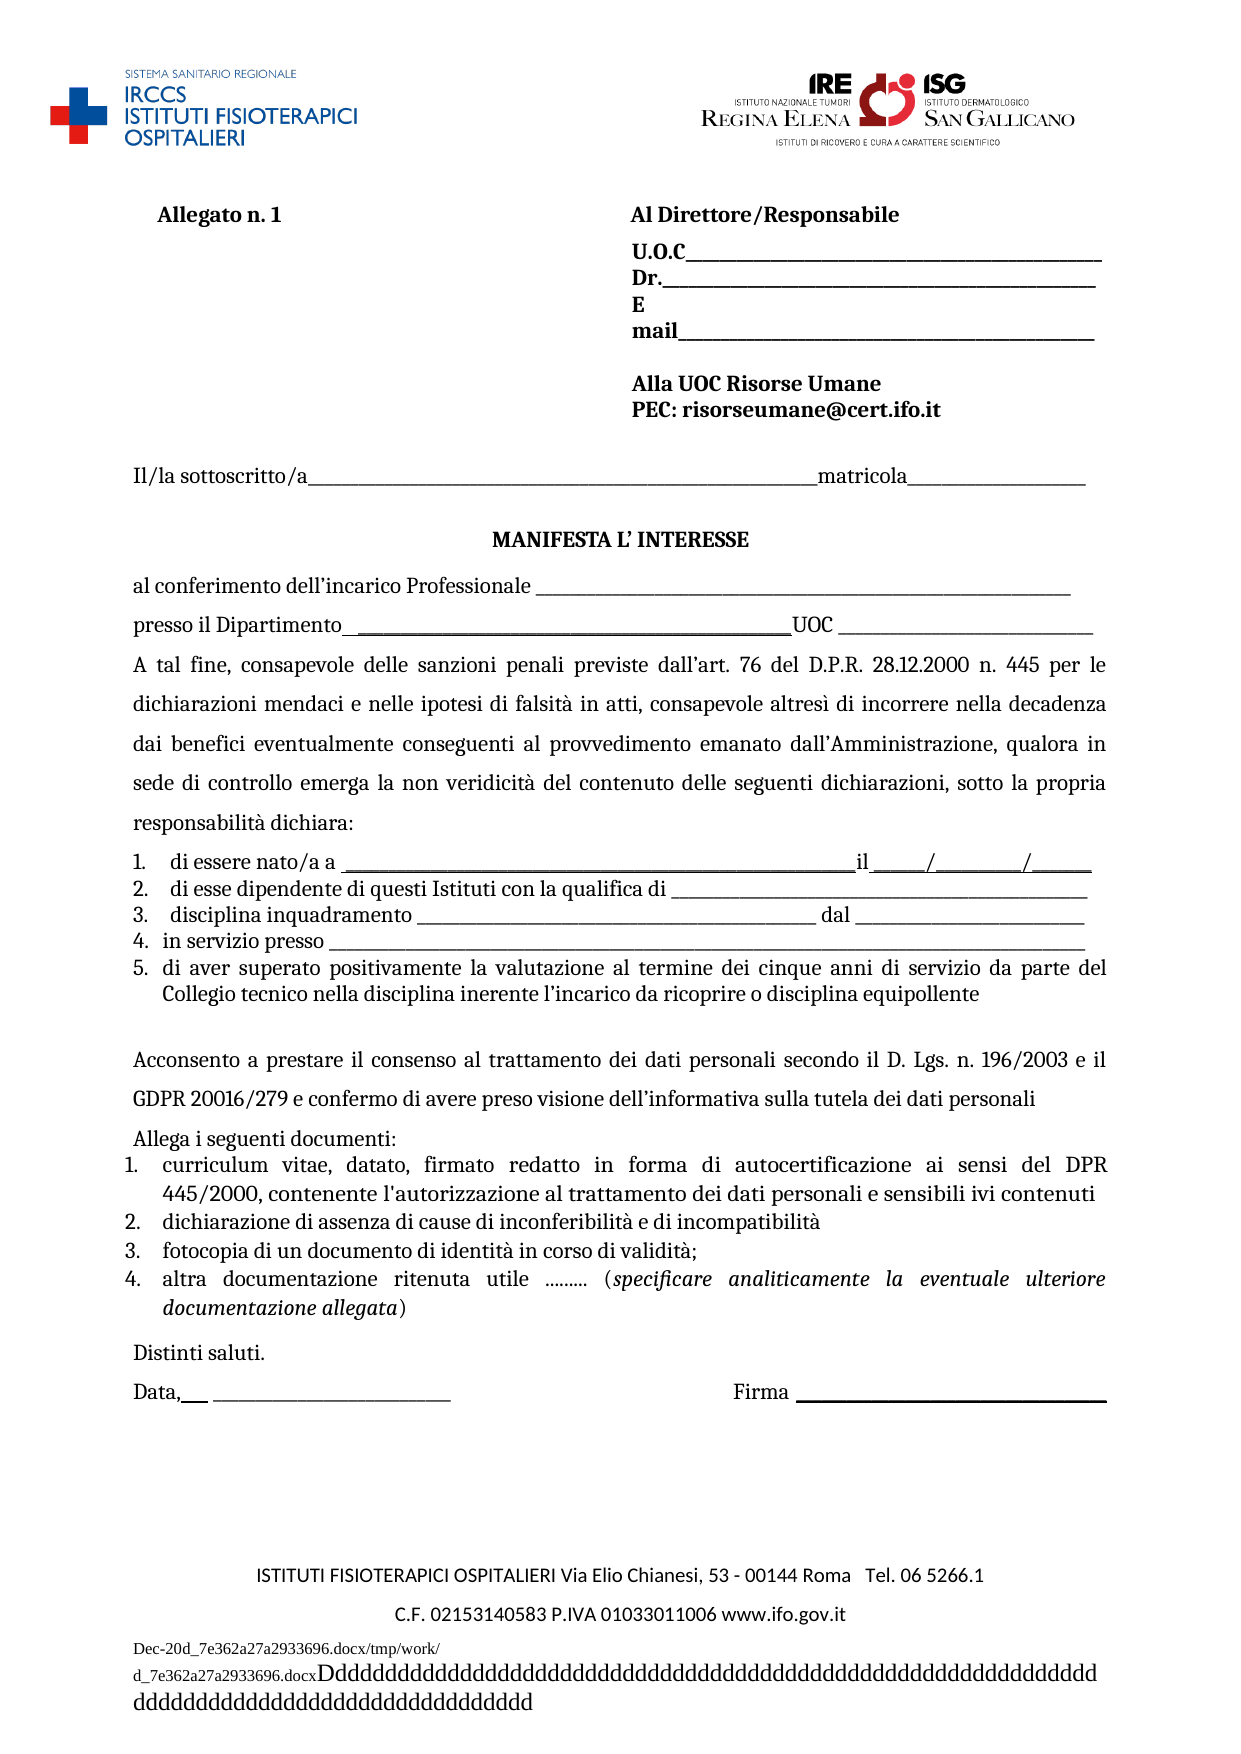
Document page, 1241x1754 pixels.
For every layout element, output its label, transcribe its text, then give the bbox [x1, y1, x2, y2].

list altra documentazione ritenuta utile ......... (specificare analiticamente la eventuale ulteriore documentazione allegata) [125, 1266, 1108, 1321]
list di esse dipendente di questi Istituti con la qualifica di _________________________________________________ [133, 876, 1108, 902]
list fotocopia di un documento di identità in corso di validità; [125, 1237, 1108, 1264]
text PEC: risorseumane@cert.ifo.it [632, 397, 1108, 423]
list di essere nato/a a ____________________________________________________________il ______/__________/_______ [133, 849, 1108, 876]
text E mail_________________________________________________ [632, 291, 1108, 344]
text Il/la sottoscritto/a____________________________________________________________matricola_____________________ [133, 463, 1108, 489]
text presso il Dipartimento ___________________________________________________UOC ______________________________ [133, 612, 1108, 639]
picture [39, 57, 368, 153]
text Allega i seguenti documenti: [133, 1126, 1108, 1152]
text Alla UOC Risorse Umane [632, 370, 1108, 397]
subtitle Allegato n. 1 Al Direttore/Responsabile [157, 202, 1108, 228]
subtitle MANIFESTA L’ INTERESSE [133, 527, 1108, 553]
text Data, ____________________________ Firma _____________________________________ [133, 1379, 1108, 1405]
list curriculum vitae, datato, firmato redatto in forma di autocertificazione ai sensi del DPR 445/2000, contenente l'autorizzazione al trattamento dei dati personali e sensibili ivi contenuti [125, 1152, 1108, 1207]
list in servizio presso _________________________________________________________________________________________ [133, 928, 1108, 954]
text al conferimento dell’incarico Professionale _______________________________________________________________ [133, 573, 1108, 599]
text A tal fine, consapevole delle sanzioni penali previste dall’art. 76 del D.P.R. 28.12.2000 n. 445 per le dichiarazioni mendaci e nelle ipotesi di falsità in atti, consapevole altresì di incorrere nella decadenza dai benefici eventualmente conseguenti al provvedimento emanato dall’Amministrazione, qualora in sede di controllo emerga la non veridicità del contenuto delle seguenti dichiarazioni, sotto la propria responsabilità dichiara: [133, 652, 1108, 836]
text Distinti saluti. [133, 1339, 1108, 1366]
list disciplina inquadramento _______________________________________________ dal ___________________________ [133, 902, 1108, 928]
list di aver superato positivamente la valutazione al termine dei cinque anni di servizio da parte del Collegio tecnico nella disciplina inerente l’incarico da ricoprire o disciplina equipollente [133, 954, 1108, 1007]
picture [658, 46, 1125, 168]
text Acconsento a prestare il consenso al trattamento dei dati personali secondo il D. Lgs. n. 196/2003 e il GDPR 20016/279 e confermo di avere preso visione dell’informativa sulla tutela dei dati personali [133, 1047, 1108, 1113]
list dichiarazione di assenza di cause di inconferibilità e di incompatibilità [125, 1209, 1108, 1235]
text U.O.C_________________________________________________Dr.___________________________________________________ [632, 239, 1108, 291]
